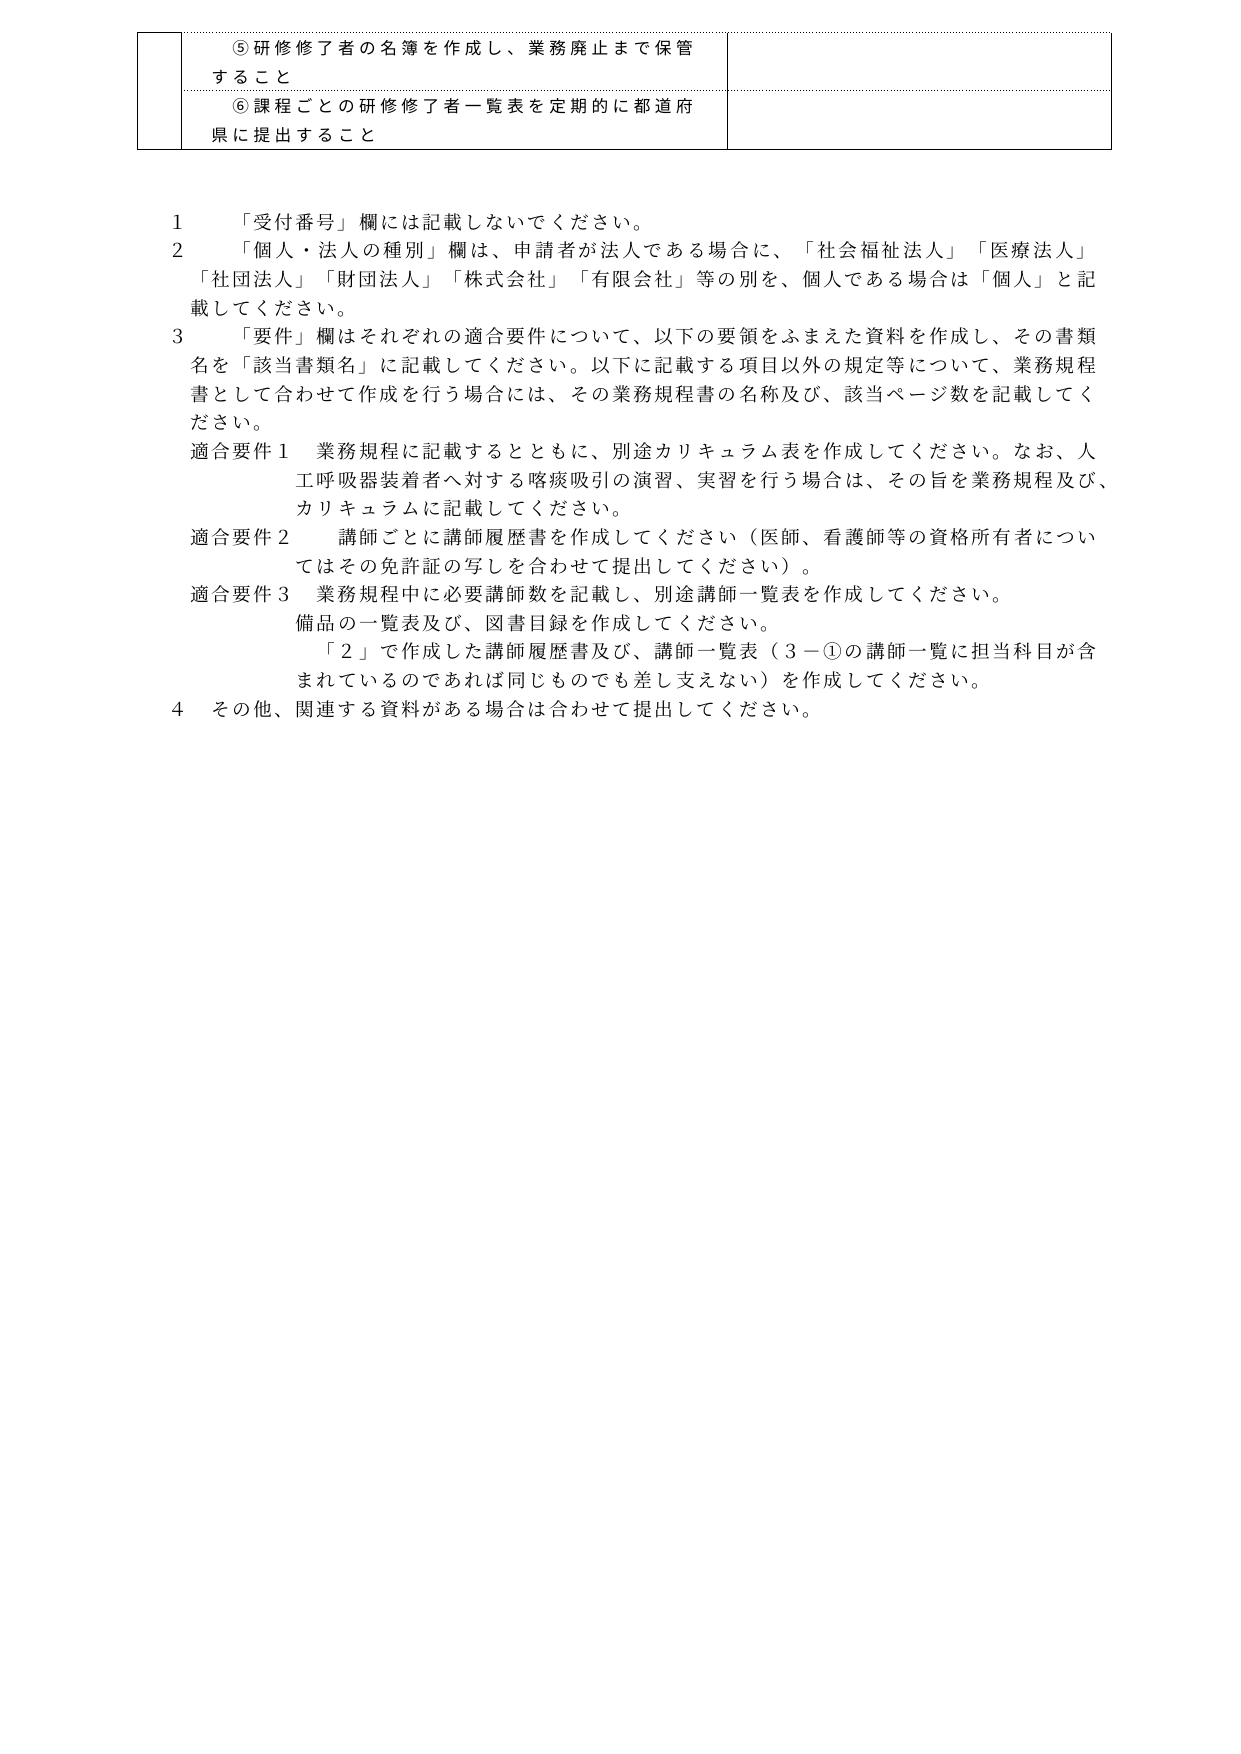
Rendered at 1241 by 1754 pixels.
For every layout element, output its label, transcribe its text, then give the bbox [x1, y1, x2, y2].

list その他、関連する資料がある場合は合わせて提出してください。 [156, 694, 1099, 722]
table_cell ⑥課程ごとの研修修了者一覧表を定期的に都道府県に提出すること [182, 90, 727, 148]
list 「要件」欄はそれぞれの適合要件について、以下の要領をふまえた資料を作成し、その書類名を「該当書類名」に記載してください。以下に記載する項目以外の規定等について、業務規程書として合わせて作成を行う場合には、その業務規程書の名称及び、該当ページ数を記載してください。 [156, 321, 1099, 436]
list 業務規程中に必要講師数を記載し、別途講師一覧表を作成してください。 備品の一覧表及び、図書目録を作成してください。 「２」で作成した講師履歴書及び、講師一覧表（３－①の講師一覧に担当科目が含まれているのであれば同じものでも差し支えない）を作成してください。 [185, 579, 1099, 694]
list 講師ごとに講師履歴書を作成してください（医師、看護師等の資格所有者についてはその免許証の写しを合わせて提出してください）。 [185, 522, 1099, 579]
table_cell [728, 90, 1111, 148]
list 「個人・法人の種別」欄は、申請者が法人である場合に、「社会福祉法人」「医療法人」「社団法人」「財団法人」「株式会社」「有限会社」等の別を、個人である場合は「個人」と記載してください。 [156, 236, 1099, 321]
list 「受付番号」欄には記載しないでください。 [154, 207, 1099, 236]
table_cell [728, 32, 1111, 90]
list 業務規程に記載するとともに、別途カリキュラム表を作成してください。なお、人工呼吸器装着者へ対する喀痰吸引の演習、実習を行う場合は、その旨を業務規程及び、カリキュラムに記載してください。 [185, 436, 1099, 522]
table_cell ⑤研修修了者の名簿を作成し、業務廃止まで保管すること [182, 32, 727, 90]
